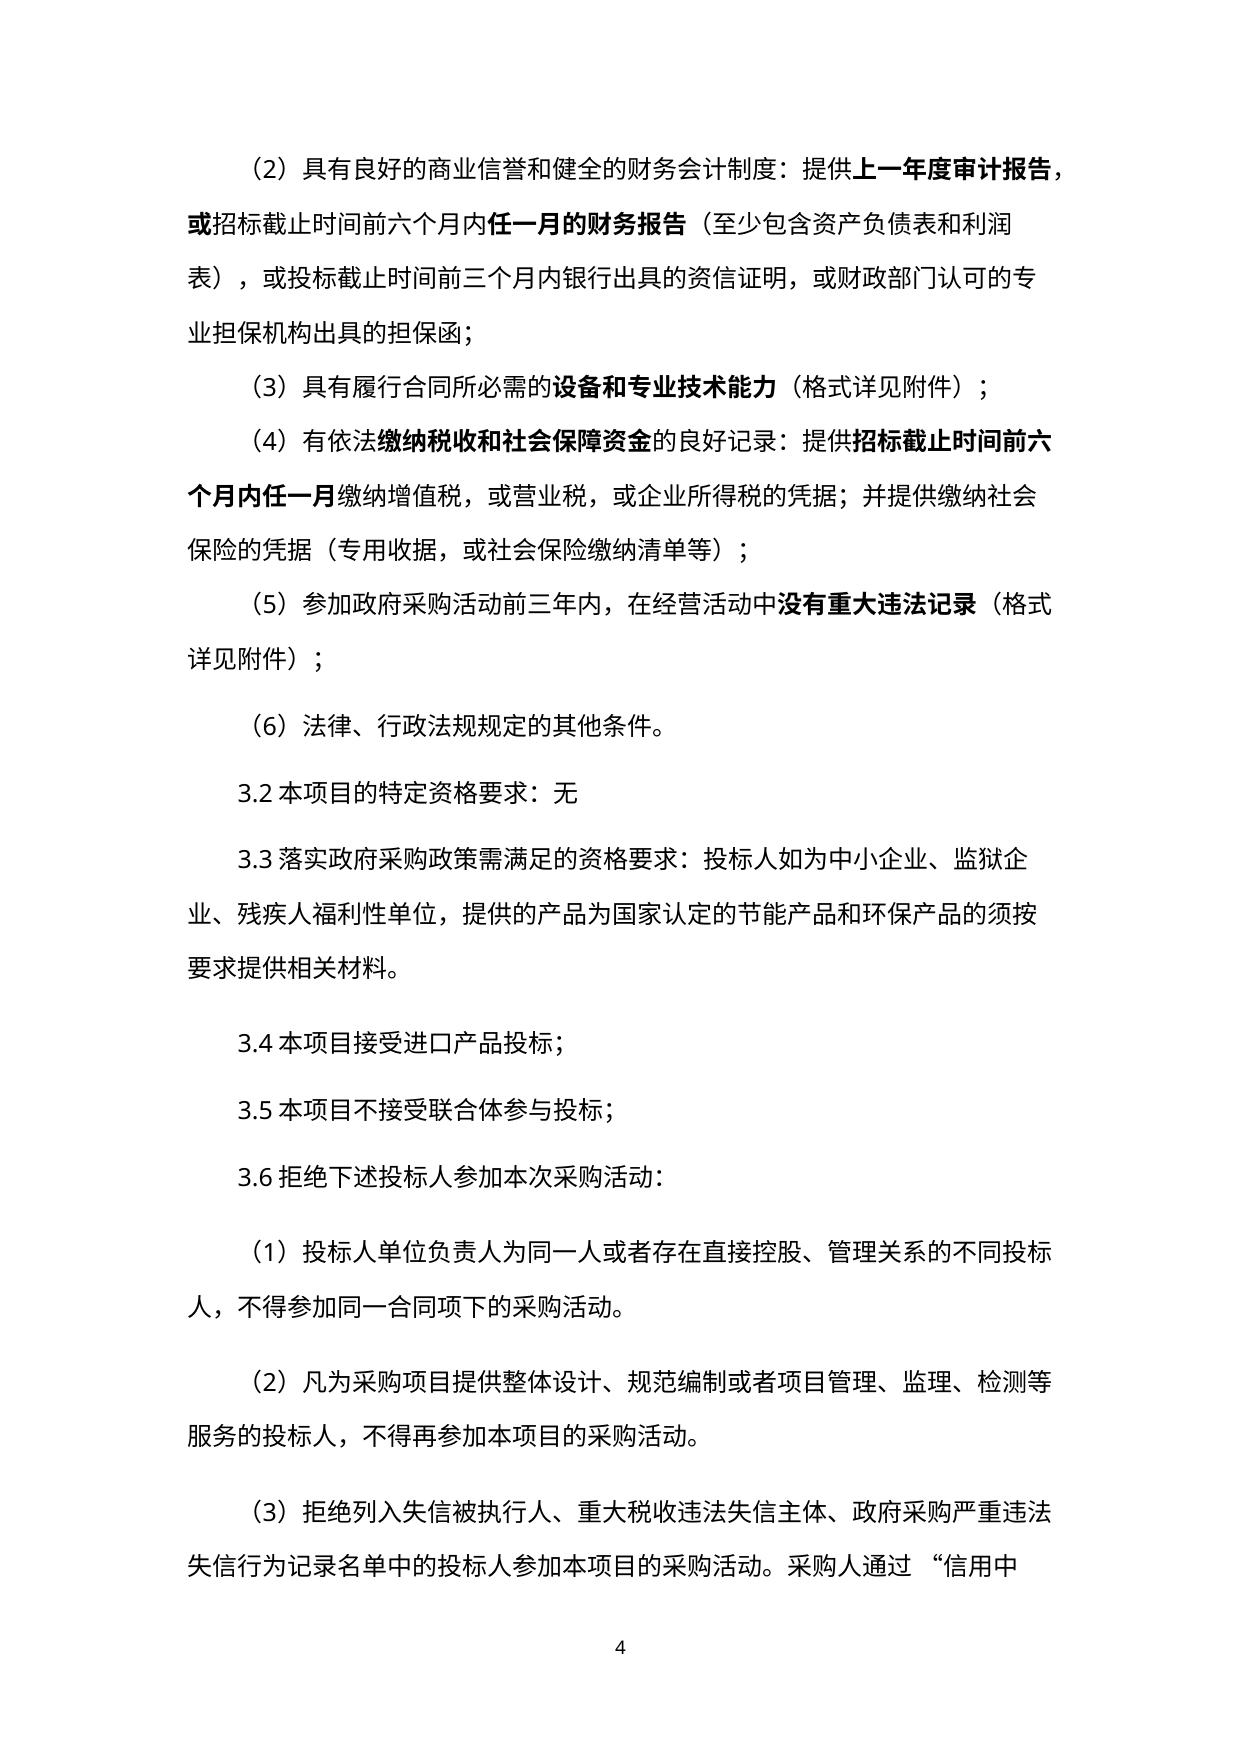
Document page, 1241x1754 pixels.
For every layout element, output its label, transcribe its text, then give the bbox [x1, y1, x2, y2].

text 3.4本项目接受进口产品投标； [187, 1024, 1053, 1060]
text （2）具有良好的商业信誉和健全的财务会计制度：提供上一年度审计报告，或招标截止时间前六个月内任一月的财务报告（至少包含资产负债表和利润表），或投标截止时间前三个月内银行出具的资信证明，或财政部门认可的专业担保机构出具的担保函； [187, 150, 1053, 349]
text （2）凡为采购项目提供整体设计、规范编制或者项目管理、监理、检测等服务的投标人，不得再参加本项目的采购活动。 [187, 1362, 1053, 1453]
text 3.5本项目不接受联合体参与投标； [187, 1091, 1053, 1127]
text 3.6拒绝下述投标人参加本次采购活动： [187, 1158, 1053, 1194]
text 3.3落实政府采购政策需满足的资格要求：投标人如为中小企业、监狱企业、残疾人福利性单位，提供的产品为国家认定的节能产品和环保产品的须按要求提供相关材料。 [187, 840, 1053, 985]
text （3）具有履行合同所必需的设备和专业技术能力（格式详见附件）； [187, 367, 1053, 404]
text （4）有依法缴纳税收和社会保障资金的良好记录：提供招标截止时间前六个月内任一月缴纳增值税，或营业税，或企业所得税的凭据；并提供缴纳社会保险的凭据（专用收据，或社会保险缴纳清单等）； [187, 422, 1053, 567]
text 3.2本项目的特定资格要求：无 [187, 773, 1053, 809]
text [187, 1492, 1053, 1583]
text （6）法律、行政法规规定的其他条件。 [187, 706, 1053, 742]
text （1）投标人单位负责人为同一人或者存在直接控股、管理关系的不同投标人，不得参加同一合同项下的采购活动。 [187, 1233, 1053, 1323]
text （5）参加政府采购活动前三年内，在经营活动中没有重大违法记录（格式详见附件）； [187, 585, 1053, 676]
